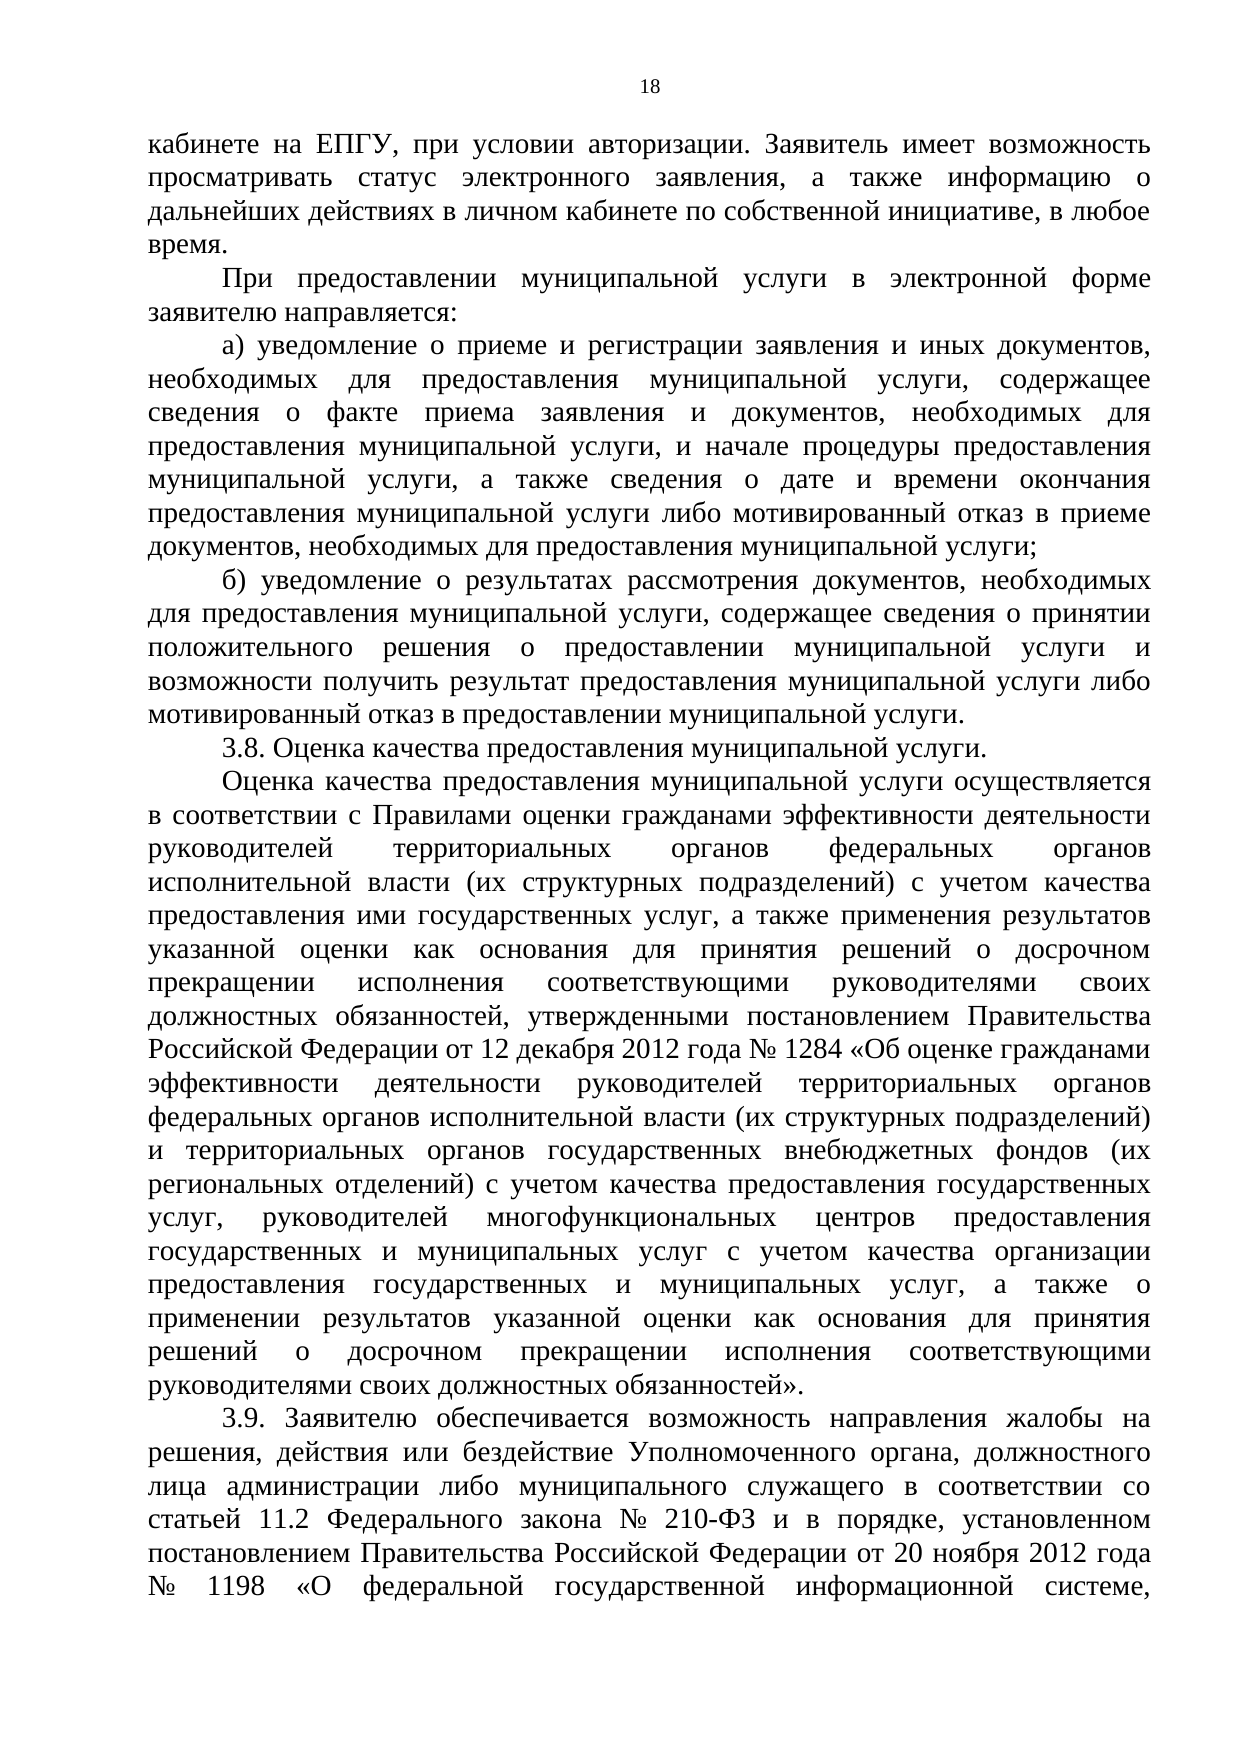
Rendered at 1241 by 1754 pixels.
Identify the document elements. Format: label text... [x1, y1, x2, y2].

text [148, 126, 1152, 260]
text 3.8. Оценка качества предоставления муниципальной услуги. [148, 730, 1152, 763]
text При предоставлении муниципальной услуги в электронной форме заявителю направляется: [148, 260, 1152, 327]
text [148, 1401, 1152, 1602]
text а) уведомление о приеме и регистрации заявления и иных документов, необходимых для предоставления муниципальной услуги, содержащее сведения о факте приема заявления и документов, необходимых для предоставления муниципальной услуги, и начале процедуры предоставления муниципальной услуги, а также сведения о дате и времени окончания предоставления муниципальной услуги либо мотивированный отказ в приеме документов, необходимых для предоставления муниципальной услуги; [148, 327, 1152, 562]
text Оценка качества предоставления муниципальной услуги осуществляется в соответствии с Правилами оценки гражданами эффективности деятельности руководителей территориальных органов федеральных органов исполнительной власти (их структурных подразделений) с учетом качества предоставления ими государственных услуг, а также применения результатов указанной оценки как основания для принятия решений о досрочном прекращении исполнения соответствующими руководителями своих должностных обязанностей, утвержденными постановлением Правительства Российской Федерации от 12 декабря 2012 года № 1284 «Об оценке гражданами эффективности деятельности руководителей территориальных органов федеральных органов исполнительной власти (их структурных подразделений) и территориальных органов государственных внебюджетных фондов (их региональных отделений) с учетом качества предоставления государственных услуг, руководителей многофункциональных центров предоставления государственных и муниципальных услуг с учетом качества организации предоставления государственных и муниципальных услуг, а также о применении результатов указанной оценки как основания для принятия решений о досрочном прекращении исполнения соответствующими руководителями своих должностных обязанностей». [148, 763, 1152, 1401]
text б) уведомление о результатах рассмотрения документов, необходимых для предоставления муниципальной услуги, содержащее сведения о принятии положительного решения о предоставлении муниципальной услуги и возможности получить результат предоставления муниципальной услуги либо мотивированный отказ в предоставлении муниципальной услуги. [148, 562, 1152, 730]
